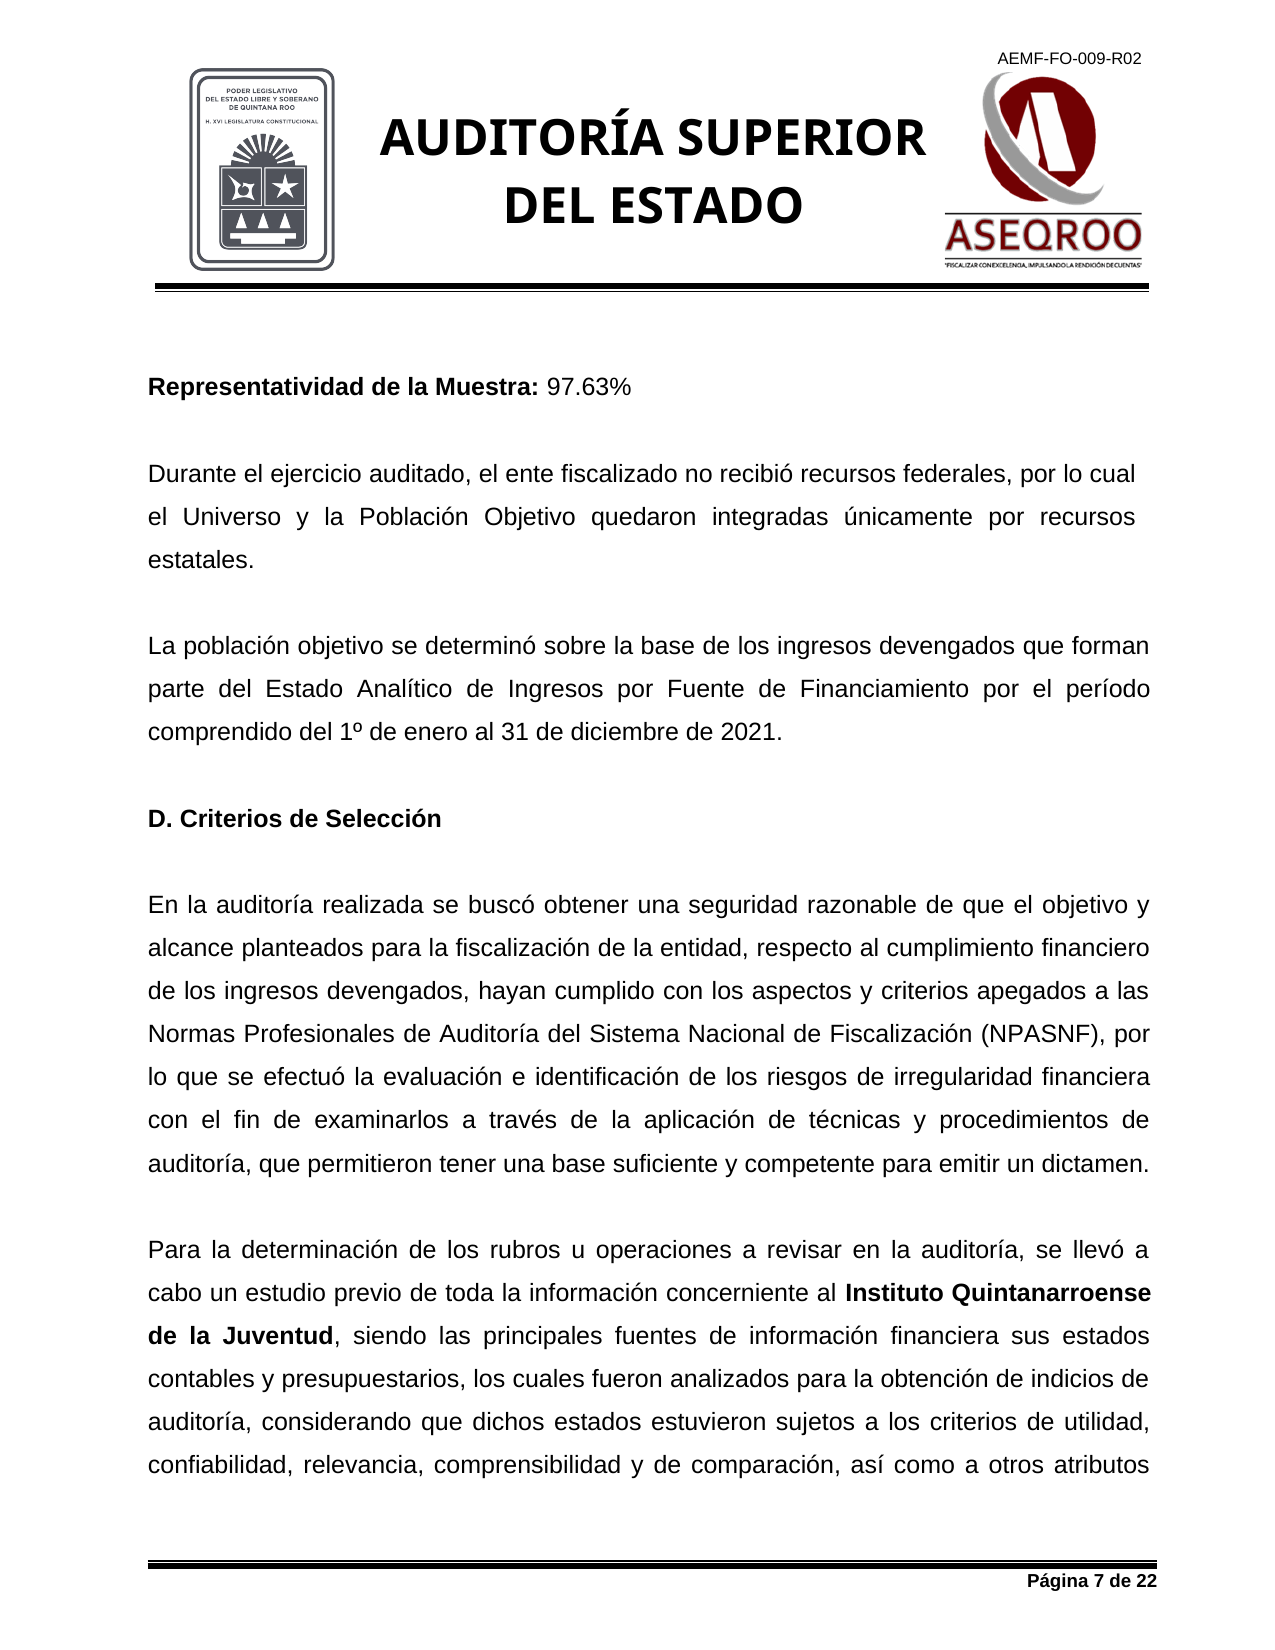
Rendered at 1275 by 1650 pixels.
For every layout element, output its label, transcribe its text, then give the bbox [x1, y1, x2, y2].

text En la auditoría realizada se buscó obtener una seguridad razonable de que el objetivo y alcance planteados para la fiscalización de la entidad, respecto al cumplimiento financiero de los ingresos devengados, hayan cumplido con los aspectos y criterios apegados a las Normas Profesionales de Auditoría del Sistema Nacional de Fiscalización (NPASNF), por lo que se efectuó la evaluación e identificación de los riesgos de irregularidad financiera con el fin de examinarlos a través de la aplicación de técnicas y procedimientos de auditoría, que permitieron tener una base suficiente y competente para emitir un dictamen. [148, 890, 1152, 1177]
text La población objetivo se determinó sobre la base de los ingresos devengados que forman parte del Estado Analítico de Ingresos por Fuente de Financiamiento por el período comprendido del 1º de enero al 31 de diciembre de 2021. [148, 631, 1152, 746]
text D. Criterios de Selección [148, 804, 1137, 832]
picture [189, 68, 335, 271]
text Representatividad de la Muestra: 97.63% [148, 372, 1157, 401]
picture [944, 72, 1142, 268]
text Durante el ejercicio auditado, el ente fiscalizado no recibió recursos federales, por lo cual el Universo y la Población Objetivo quedaron integradas únicamente por recursos estatales. [148, 459, 1137, 574]
